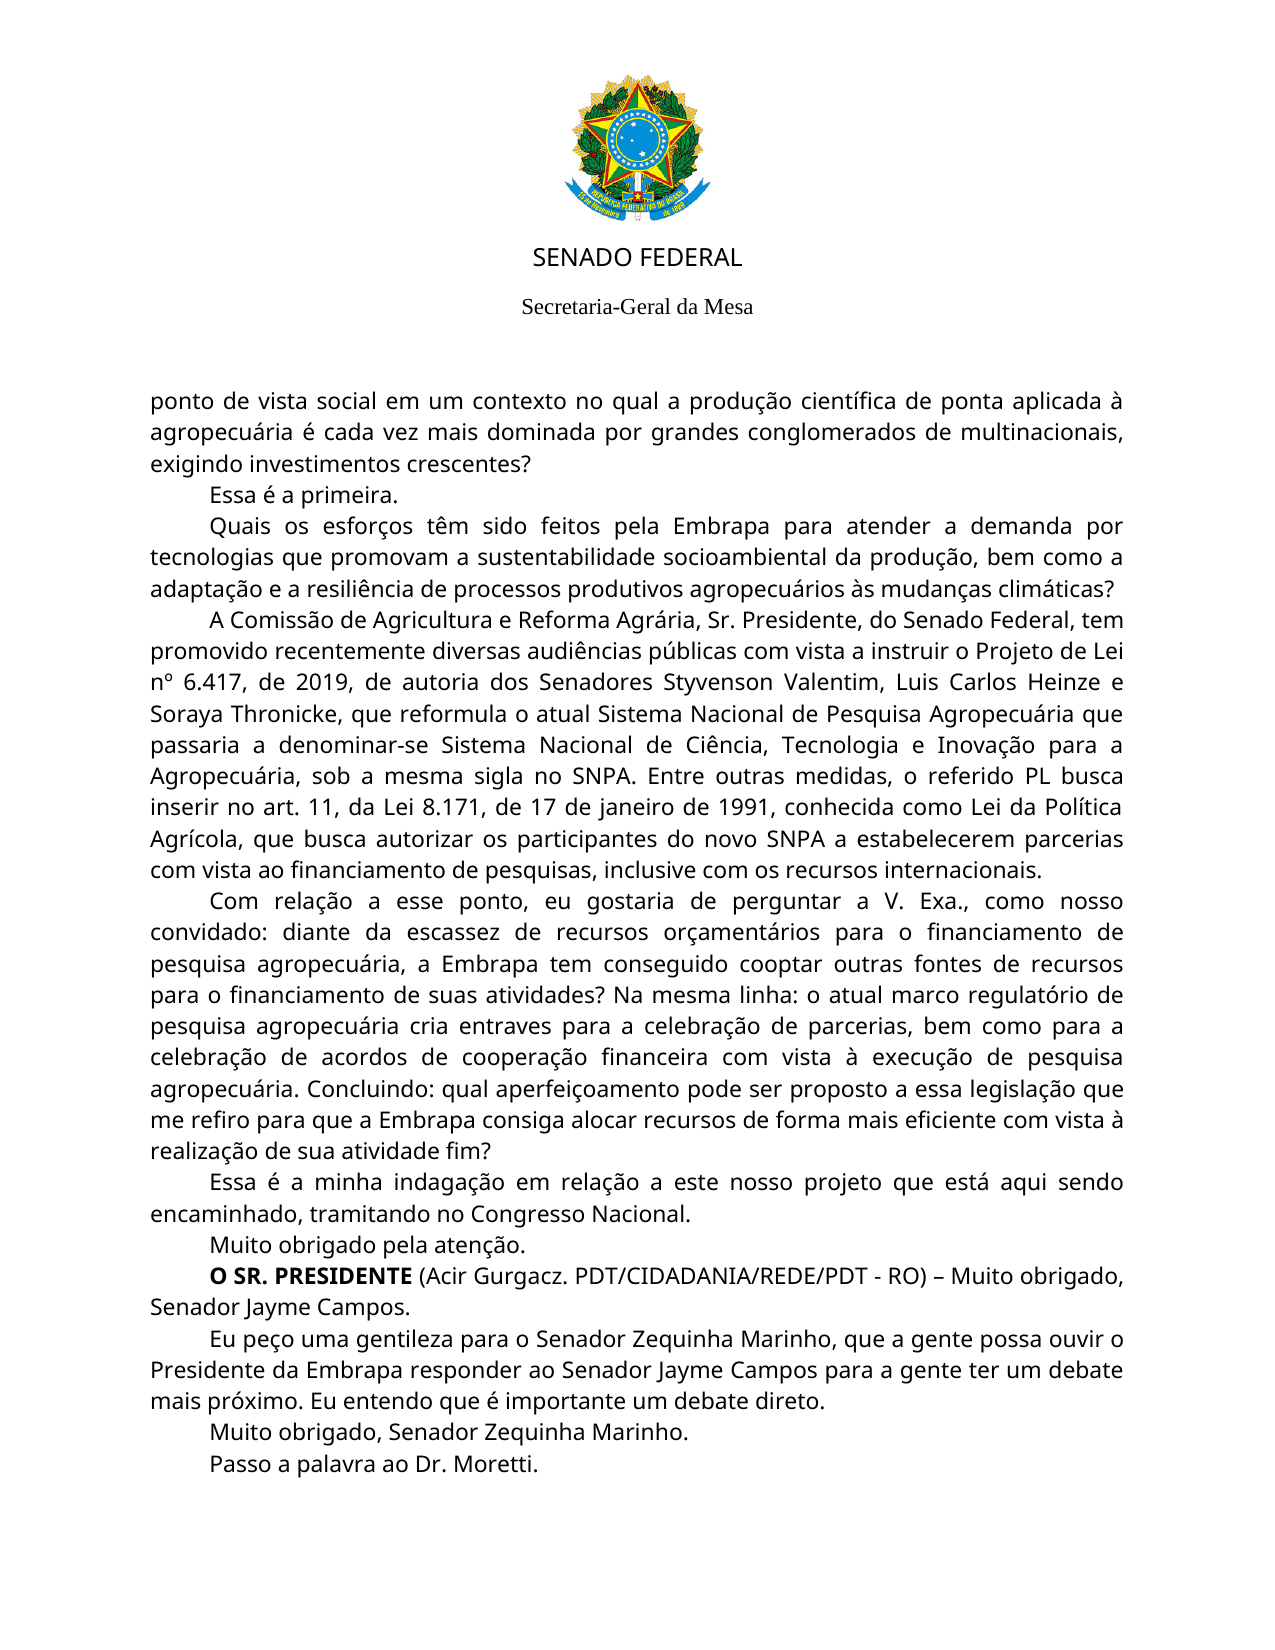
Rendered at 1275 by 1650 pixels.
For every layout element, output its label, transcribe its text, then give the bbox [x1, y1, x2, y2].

text Muito obrigado, Senador Zequinha Marinho. [150, 1416, 1125, 1447]
text Passo a palavra ao Dr. Moretti. [150, 1447, 1125, 1479]
text A Comissão de Agricultura e Reforma Agrária, Sr. Presidente, do Senado Federal, tem promovido recentemente diversas audiências públicas com vista a instruir o Projeto de Lei nº 6.417, de 2019, de autoria dos Senadores Styvenson Valentim, Luis Carlos Heinze e Soraya Thronicke, que reformula o atual Sistema Nacional de Pesquisa Agropecuária que passaria a denominar-se Sistema Nacional de Ciência, Tecnologia e Inovação para a Agropecuária, sob a mesma sigla no SNPA. Entre outras medidas, o referido PL busca inserir no art. 11, da Lei 8.171, de 17 de janeiro de 1991, conhecida como Lei da Política Agrícola, que busca autorizar os participantes do novo SNPA a estabelecerem parcerias com vista ao financiamento de pesquisas, inclusive com os recursos internacionais. [150, 604, 1125, 885]
text Eu peço uma gentileza para o Senador Zequinha Marinho, que a gente possa ouvir o Presidente da Embrapa responder ao Senador Jayme Campos para a gente ter um debate mais próximo. Eu entendo que é importante um debate direto. [150, 1322, 1125, 1416]
text Quais os esforços têm sido feitos pela Embrapa para atender a demanda por tecnologias que promovam a sustentabilidade socioambiental da produção, bem como a adaptação e a resiliência de processos produtivos agropecuários às mudanças climáticas? [150, 510, 1125, 604]
text Essa é a minha indagação em relação a este nosso projeto que está aqui sendo encaminhado, tramitando no Congresso Nacional. [150, 1166, 1125, 1229]
text Com relação a esse ponto, eu gostaria de perguntar a V. Exa., como nosso convidado: diante da escassez de recursos orçamentários para o financiamento de pesquisa agropecuária, a Embrapa tem conseguido cooptar outras fontes de recursos para o financiamento de suas atividades? Na mesma linha: o atual marco regulatório de pesquisa agropecuária cria entraves para a celebração de parcerias, bem como para a celebração de acordos de cooperação financeira com vista à execução de pesquisa agropecuária. Concluindo: qual aperfeiçoamento pode ser proposto a essa legislação que me refiro para que a Embrapa consiga alocar recursos de forma mais eficiente com vista à realização de sua atividade fim? [150, 885, 1125, 1166]
text Muito obrigado pela atenção. [150, 1229, 1125, 1260]
text Essa é a primeira. [150, 479, 1125, 510]
picture [564, 75, 711, 221]
text O SR. PRESIDENTE (Acir Gurgacz. PDT/CIDADANIA/REDE/PDT - RO) – Muito obrigado, Senador Jayme Campos. [150, 1260, 1125, 1322]
